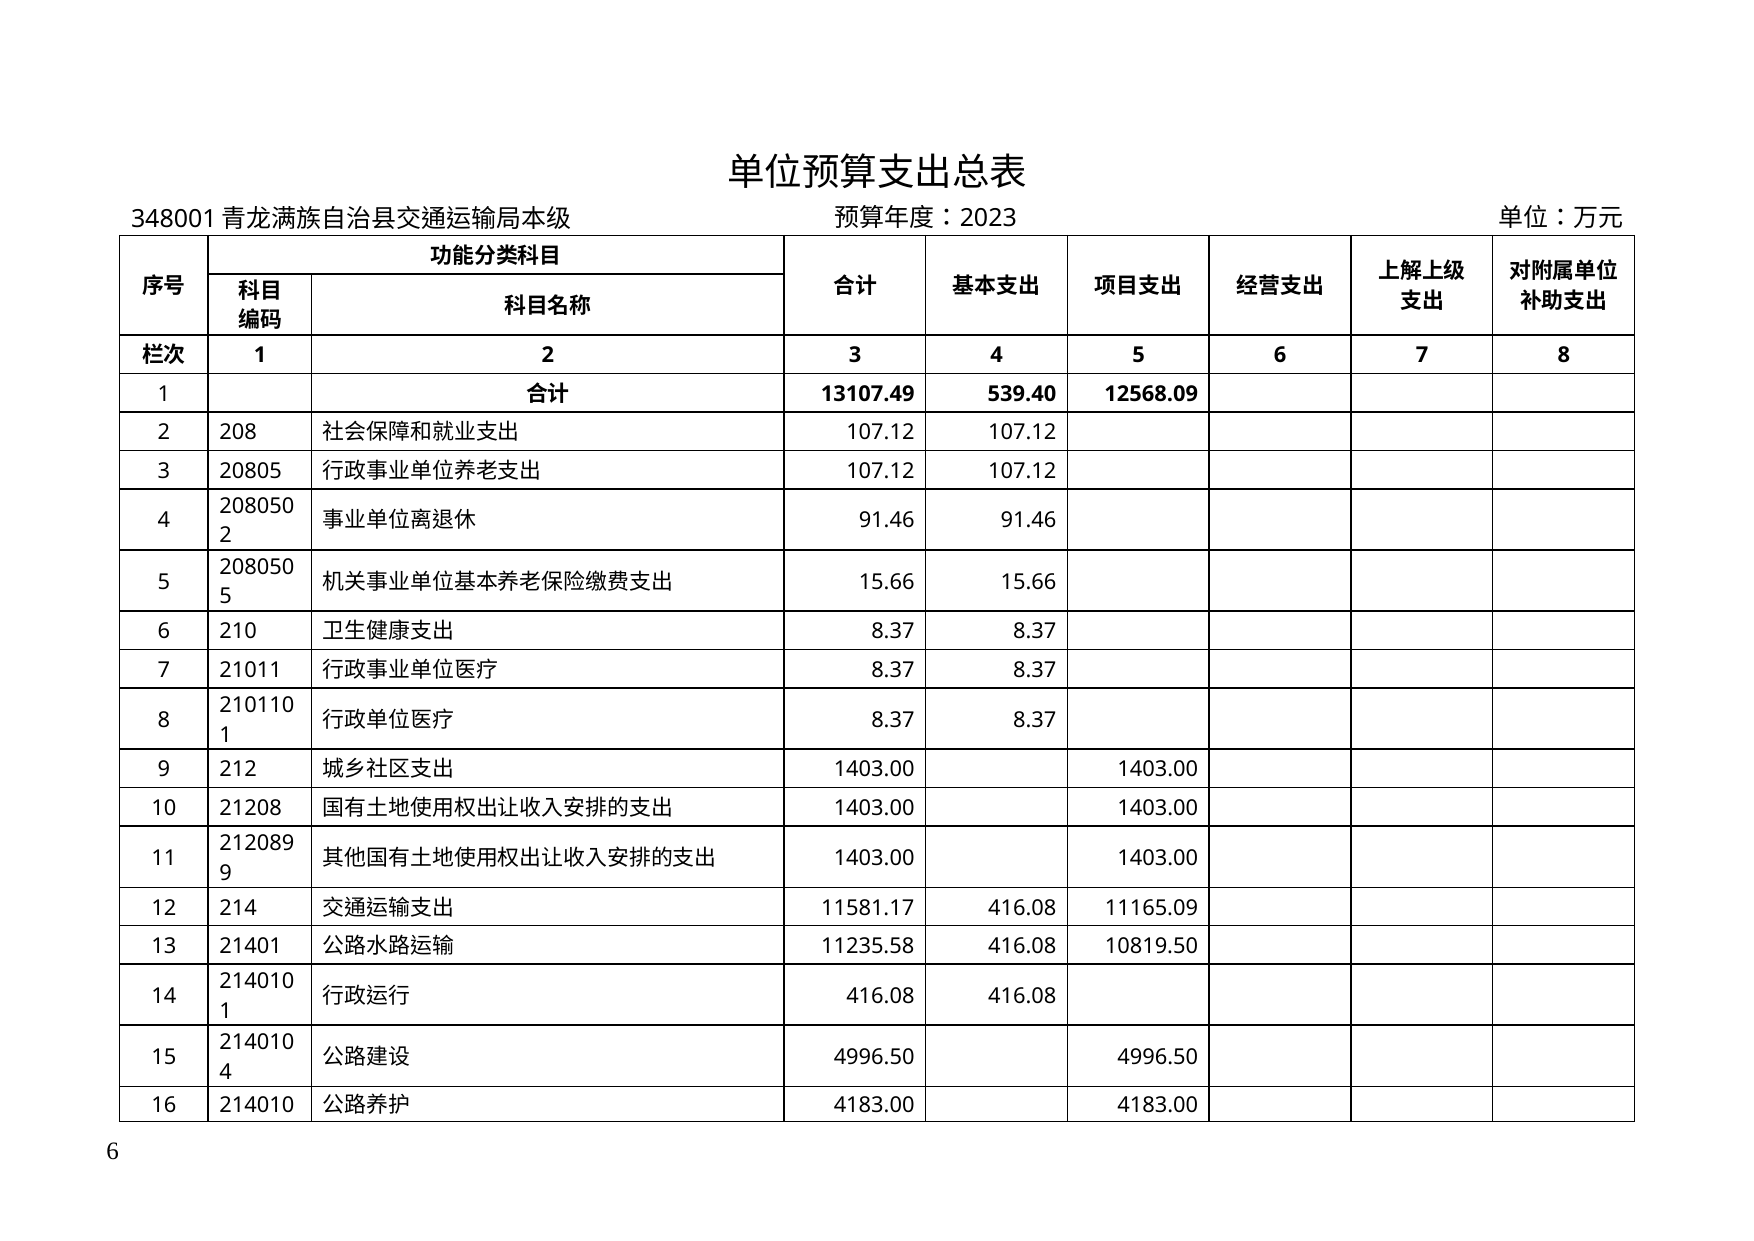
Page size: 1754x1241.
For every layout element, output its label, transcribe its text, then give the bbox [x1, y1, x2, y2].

table_cell [1210, 551, 1350, 610]
table_cell 4 [120, 490, 207, 549]
table_cell [1352, 451, 1492, 488]
table_cell 212 [209, 750, 311, 787]
table_cell [1068, 689, 1208, 748]
table_cell [1068, 451, 1208, 488]
table_cell 13 [120, 926, 207, 963]
table_cell 11165.09 [1068, 888, 1208, 925]
table_cell 8.37 [785, 689, 925, 748]
table_cell [1210, 689, 1350, 748]
table_cell [1493, 650, 1634, 687]
table_cell 科目名称 [312, 275, 783, 334]
table_cell [1352, 965, 1492, 1024]
table_cell 107.12 [785, 451, 925, 488]
table_cell [1068, 965, 1208, 1024]
table_cell 上解上级 支出 [1352, 236, 1492, 334]
table_cell [1493, 374, 1634, 411]
table_cell 214 [209, 888, 311, 925]
table_header 单位：万元 [1068, 198, 1634, 235]
table_cell 2140101 [209, 965, 311, 1024]
table_cell 1403.00 [785, 827, 925, 886]
table_cell [1493, 788, 1634, 825]
table_cell [1493, 451, 1634, 488]
table_cell [1210, 650, 1350, 687]
table_cell [1210, 1087, 1350, 1121]
table_cell 7 [120, 650, 207, 687]
table_cell 6 [120, 612, 207, 649]
table_cell [1210, 1026, 1350, 1086]
table_cell 2080505 [209, 551, 311, 610]
table_cell [1352, 490, 1492, 549]
table_cell 9 [120, 750, 207, 787]
table_cell [926, 827, 1067, 886]
table_cell 1403.00 [1068, 750, 1208, 787]
table_cell 基本支出 [926, 236, 1067, 334]
table_cell 539.40 [926, 374, 1067, 411]
table_cell [1352, 374, 1492, 411]
table_cell [1210, 612, 1350, 649]
table_header 348001青龙满族自治县交通运输局本级 [120, 198, 783, 235]
table_cell 公路水路运输 [312, 926, 783, 963]
table_cell 机关事业单位基本养老保险缴费支出 [312, 551, 783, 610]
table_cell 4 [926, 336, 1067, 373]
table_cell 合计 [785, 236, 925, 334]
table_cell 科目 编码 [209, 275, 311, 334]
table_cell [926, 1087, 1067, 1121]
table_cell 12568.09 [1068, 374, 1208, 411]
table_cell 栏次 [120, 336, 207, 373]
table_cell [1210, 490, 1350, 549]
table_cell [1352, 689, 1492, 748]
table_cell 城乡社区支出 [312, 750, 783, 787]
table_cell 功能分类科目 [209, 236, 783, 273]
text 单位预算支出总表 [106, 142, 1648, 196]
table_cell [1493, 926, 1634, 963]
table_cell 公路建设 [312, 1026, 783, 1086]
table_cell [1352, 888, 1492, 925]
table_cell 2101101 [209, 689, 311, 748]
table_cell [1352, 788, 1492, 825]
table_cell [1352, 827, 1492, 886]
table_cell 107.12 [926, 413, 1067, 449]
table_cell [926, 750, 1067, 787]
table_cell 15.66 [926, 551, 1067, 610]
table_cell [1493, 965, 1634, 1024]
table_cell 1 [120, 374, 207, 411]
table_cell 107.12 [785, 413, 925, 449]
table_cell 20805 [209, 451, 311, 488]
table_cell [1493, 551, 1634, 610]
table_cell [1210, 374, 1350, 411]
table_cell 行政运行 [312, 965, 783, 1024]
table_cell 21401 [209, 926, 311, 963]
table_cell [1068, 413, 1208, 449]
table_cell 10 [120, 788, 207, 825]
table_cell [209, 374, 311, 411]
table_cell 8.37 [785, 650, 925, 687]
table_cell 交通运输支出 [312, 888, 783, 925]
table_cell 11581.17 [785, 888, 925, 925]
table_cell 3 [120, 451, 207, 488]
table_cell [1210, 888, 1350, 925]
table_cell [1210, 451, 1350, 488]
table_cell 卫生健康支出 [312, 612, 783, 649]
table_cell 2120899 [209, 827, 311, 886]
table_cell 8 [1493, 336, 1634, 373]
table_cell 4183.00 [1068, 1087, 1208, 1121]
table_cell [1493, 689, 1634, 748]
table_cell [926, 1026, 1067, 1086]
table_cell [1210, 788, 1350, 825]
table_cell 经营支出 [1210, 236, 1350, 334]
table_cell 6 [1210, 336, 1350, 373]
table_cell 15.66 [785, 551, 925, 610]
table_cell [1068, 490, 1208, 549]
table_cell [1352, 1026, 1492, 1086]
table_cell [1068, 551, 1208, 610]
table_header 预算年度：2023 [785, 198, 1067, 235]
table_cell 107.12 [926, 451, 1067, 488]
table_cell 其他国有土地使用权出让收入安排的支出 [312, 827, 783, 886]
table_cell 1403.00 [1068, 788, 1208, 825]
table_cell 91.46 [785, 490, 925, 549]
table_cell 21208 [209, 788, 311, 825]
table_cell 行政事业单位养老支出 [312, 451, 783, 488]
table_cell [1493, 1087, 1634, 1121]
table_cell [1493, 490, 1634, 549]
table_cell 行政单位医疗 [312, 689, 783, 748]
table_cell 行政事业单位医疗 [312, 650, 783, 687]
table_cell [1210, 750, 1350, 787]
table_cell 11 [120, 827, 207, 886]
table_cell 合计 [312, 374, 783, 411]
table_cell 12 [120, 888, 207, 925]
table_cell [1352, 650, 1492, 687]
table_cell [1352, 750, 1492, 787]
table_cell 国有土地使用权出让收入安排的支出 [312, 788, 783, 825]
table_cell 7 [1352, 336, 1492, 373]
table_cell [1493, 750, 1634, 787]
table_cell 1403.00 [785, 788, 925, 825]
table_cell [1493, 612, 1634, 649]
table_cell 14 [120, 965, 207, 1024]
table_cell 2080502 [209, 490, 311, 549]
table_cell [1210, 413, 1350, 449]
table_cell [1068, 650, 1208, 687]
table_cell 8 [120, 689, 207, 748]
table_cell 416.08 [926, 888, 1067, 925]
table_cell [1210, 965, 1350, 1024]
table_cell 2140104 [209, 1026, 311, 1086]
table_cell 21011 [209, 650, 311, 687]
table_cell 4183.00 [785, 1087, 925, 1121]
table_cell [1352, 413, 1492, 449]
table_cell 公路养护 [312, 1087, 783, 1121]
table_cell [1210, 926, 1350, 963]
table_cell 16 [120, 1087, 207, 1121]
table_cell 210 [209, 612, 311, 649]
table_cell [1352, 1087, 1492, 1121]
table_cell 4996.50 [1068, 1026, 1208, 1086]
table_cell 2 [312, 336, 783, 373]
table_cell 3 [785, 336, 925, 373]
table_cell 1 [209, 336, 311, 373]
table_cell [1493, 827, 1634, 886]
table_cell [1352, 612, 1492, 649]
table_cell 416.08 [926, 926, 1067, 963]
table_cell 5 [120, 551, 207, 610]
table_cell [1493, 888, 1634, 925]
table_cell 1403.00 [785, 750, 925, 787]
table_cell [1210, 827, 1350, 886]
table_cell 10819.50 [1068, 926, 1208, 963]
table_cell [1493, 1026, 1634, 1086]
table_cell 15 [120, 1026, 207, 1086]
table_cell [926, 788, 1067, 825]
table_cell 416.08 [785, 965, 925, 1024]
table_cell 5 [1068, 336, 1208, 373]
table_cell [1493, 413, 1634, 449]
table_cell 8.37 [785, 612, 925, 649]
table_cell 项目支出 [1068, 236, 1208, 334]
table_cell 序号 [120, 236, 207, 334]
table_cell 91.46 [926, 490, 1067, 549]
table_cell 8.37 [926, 612, 1067, 649]
table_cell 13107.49 [785, 374, 925, 411]
table_cell [1068, 612, 1208, 649]
table_cell 4996.50 [785, 1026, 925, 1086]
table_cell 2140106 [209, 1087, 311, 1121]
table_cell 1403.00 [1068, 827, 1208, 886]
table_cell 11235.58 [785, 926, 925, 963]
table_cell 208 [209, 413, 311, 449]
table_cell 8.37 [926, 650, 1067, 687]
table_cell [1352, 926, 1492, 963]
table_cell 事业单位离退休 [312, 490, 783, 549]
table_cell 416.08 [926, 965, 1067, 1024]
table_cell 2 [120, 413, 207, 449]
table_cell 社会保障和就业支出 [312, 413, 783, 449]
table_cell 对附属单位补助支出 [1493, 236, 1634, 334]
table_cell 8.37 [926, 689, 1067, 748]
table_cell [1352, 551, 1492, 610]
